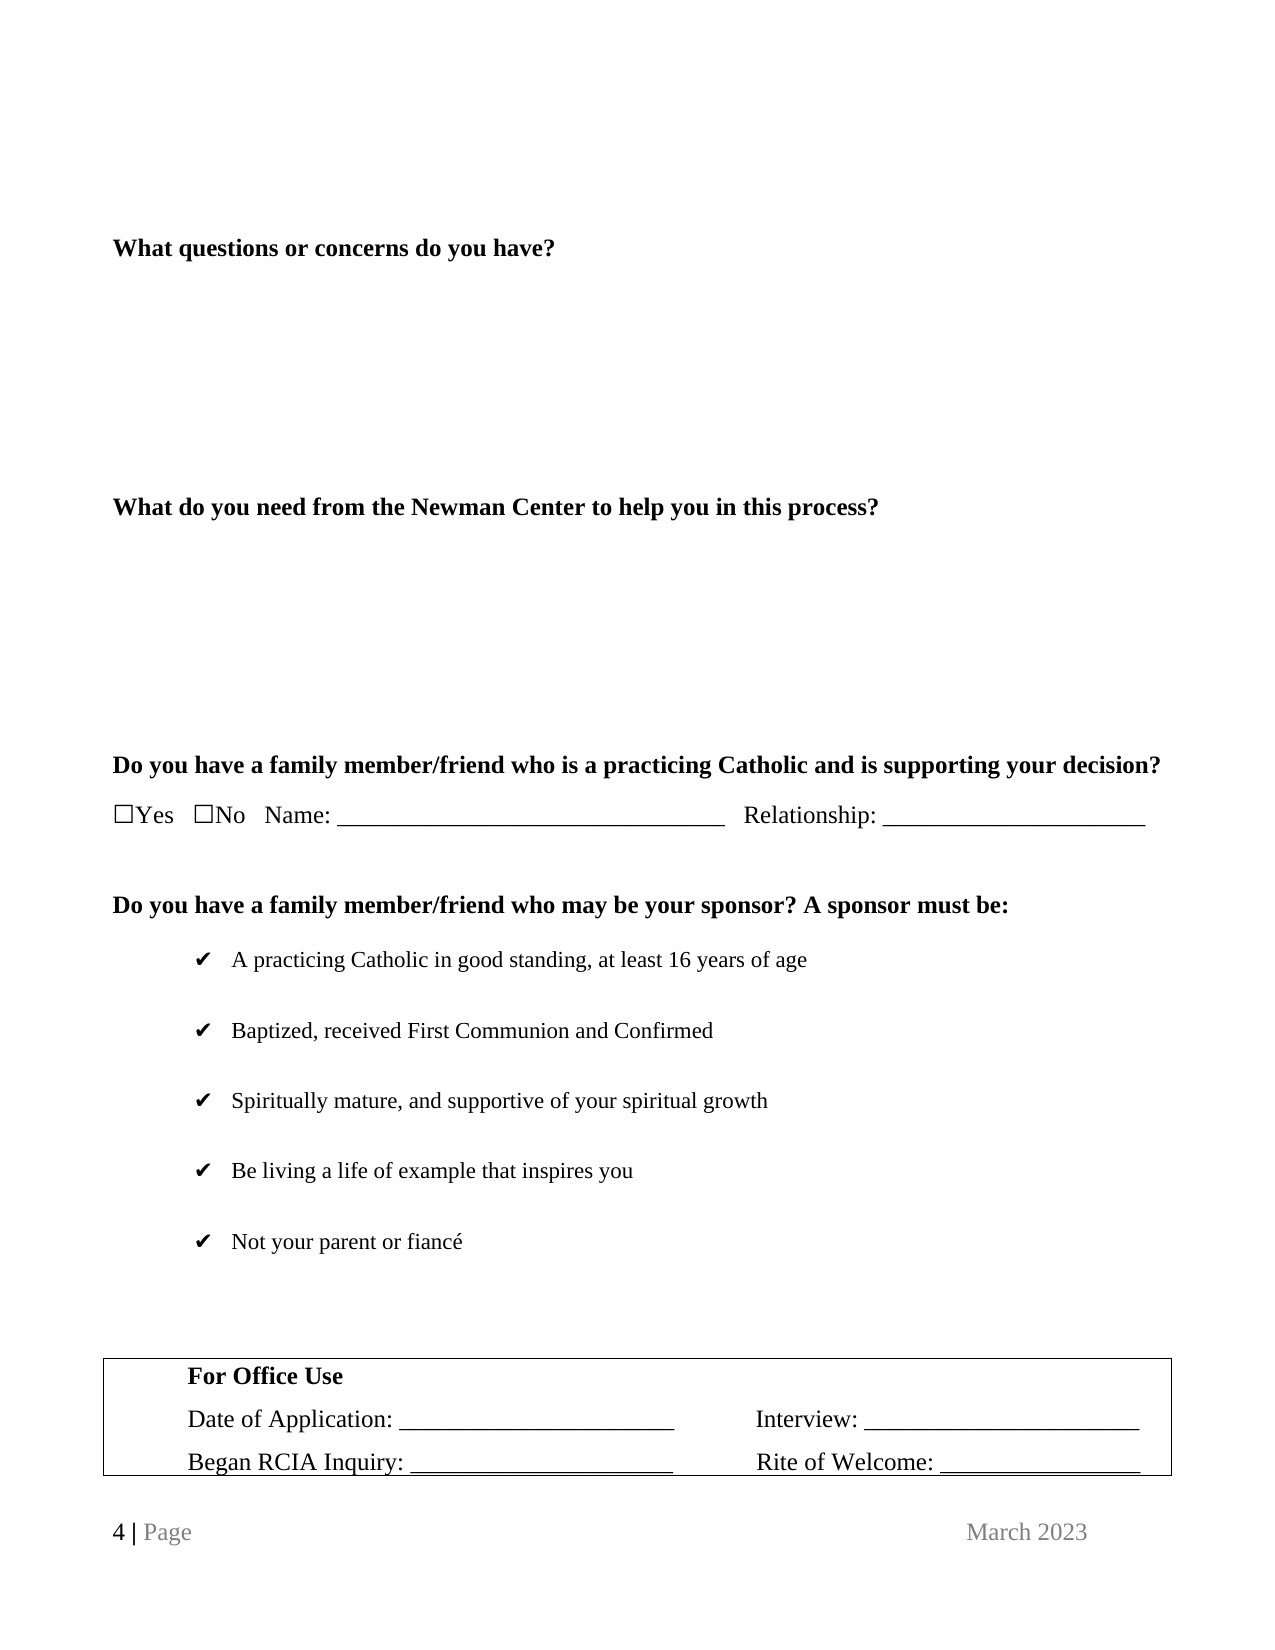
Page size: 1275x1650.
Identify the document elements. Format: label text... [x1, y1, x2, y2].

text Began RCIA Inquiry: _____________________ Rite of Welcome: ________________ [104, 1444, 1171, 1475]
list Not your parent or fiancé [194, 1215, 1162, 1262]
text What questions or concerns do you have? [112, 233, 1162, 262]
text Do you have a family member/friend who may be your sponsor? A sponsor must be: [112, 891, 1162, 919]
text Date of Application: ______________________ Interview: ______________________ [104, 1401, 1171, 1433]
text Do you have a family member/friend who is a practicing Catholic and is supporting your decision? ☐Yes ☐No Name: _______________________________ Relationship: _____________________ [112, 751, 1162, 830]
text For Office Use [104, 1359, 1171, 1389]
text What do you need from the Newman Center to help you in this process? [112, 492, 1162, 521]
list Spiritually mature, and supportive of your spiritual growth [194, 1074, 1162, 1121]
list Be living a life of example that inspires you [194, 1145, 1162, 1192]
list Baptized, received First Communion and Confirmed [194, 1004, 1162, 1051]
list A practicing Catholic in good standing, at least 16 years of age [194, 934, 1162, 981]
